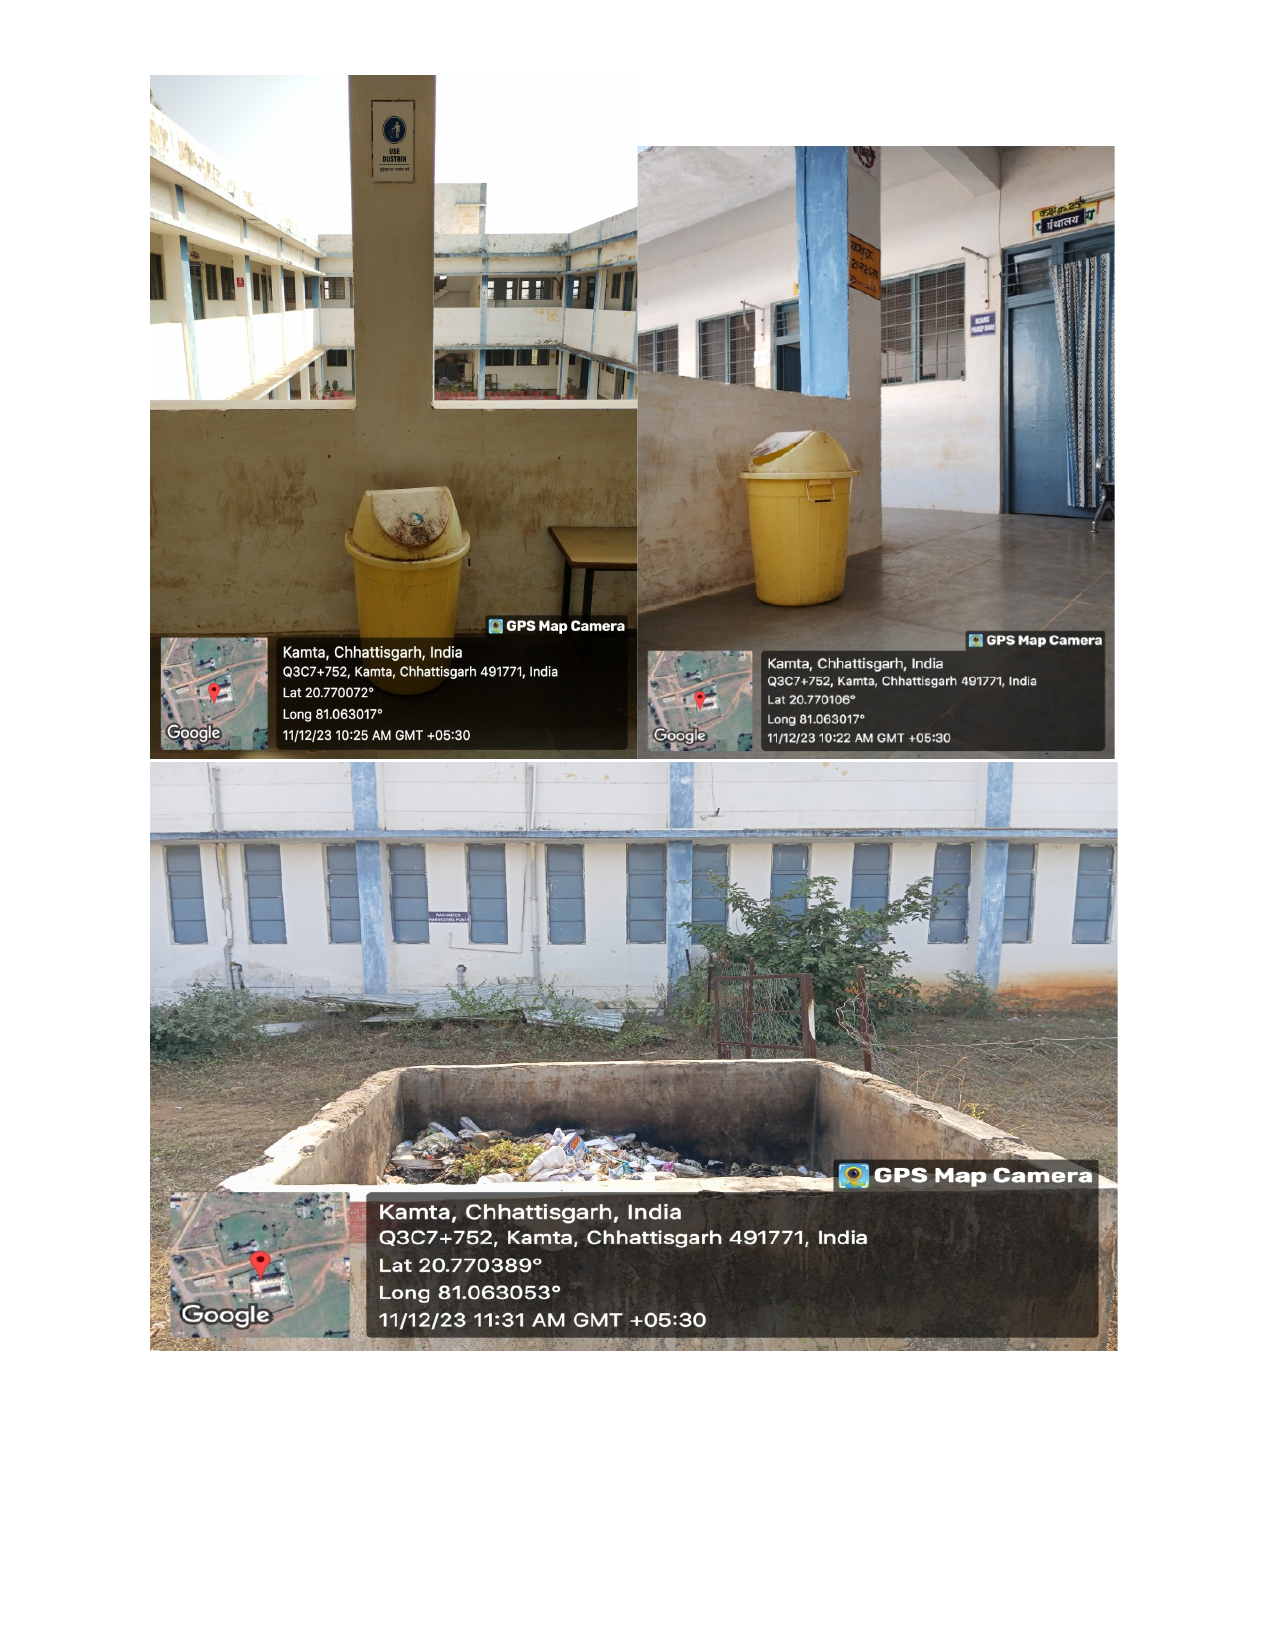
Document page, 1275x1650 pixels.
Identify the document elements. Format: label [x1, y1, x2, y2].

picture [150, 75, 1115, 759]
picture [150, 762, 1118, 1351]
